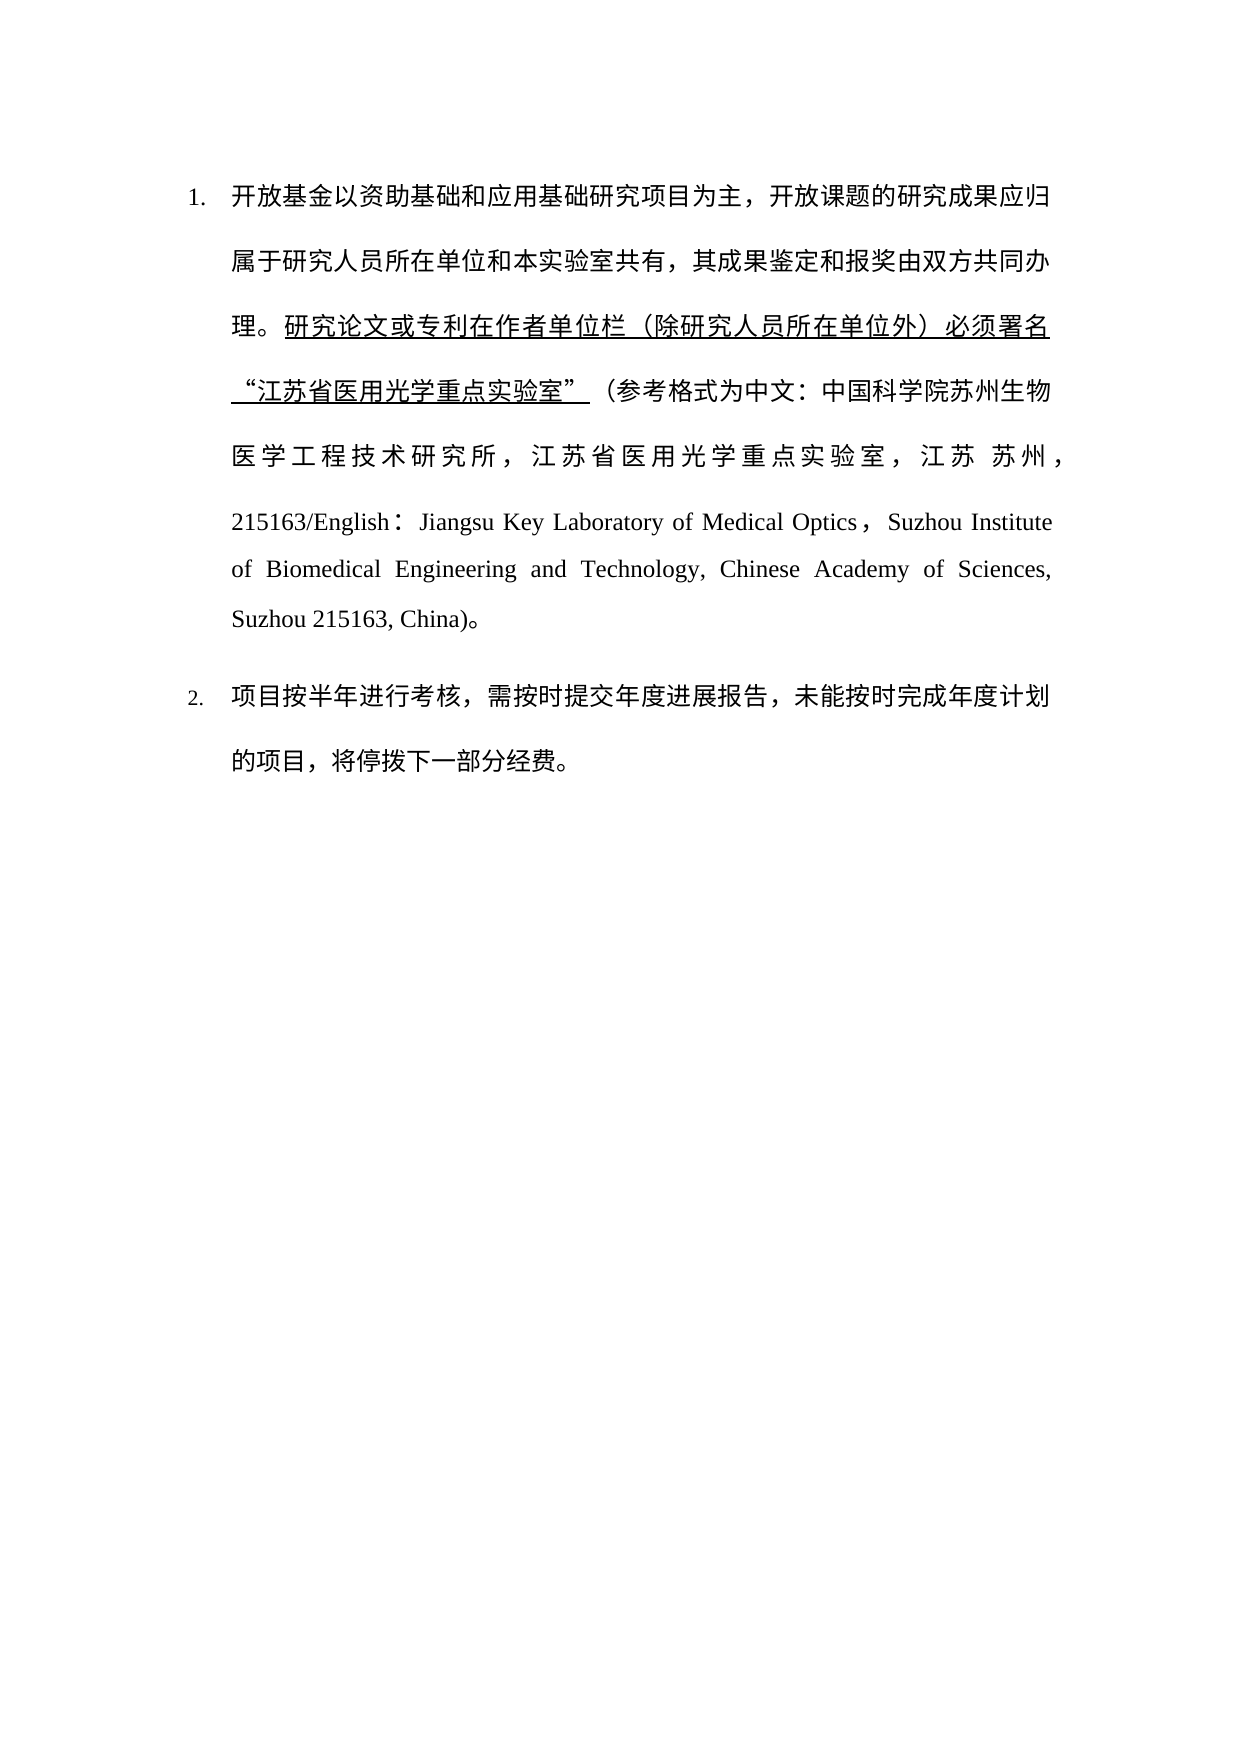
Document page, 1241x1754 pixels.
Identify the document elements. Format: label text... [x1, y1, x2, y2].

list 开放基金以资助基础和应用基础研究项目为主，开放课题的研究成果应归属于研究人员所在单位和本实验室共有，其成果鉴定和报奖由双方共同办理。研究论文或专利在作者单位栏（除研究人员所在单位外）必须署名“江苏省医用光学重点实验室”（参考格式为中文：中国科学院苏州生物医学工程技术研究所，江苏省医用光学重点实验室，江苏 苏州，215163/English：Jiangsu Key Laboratory of Medical Optics，Suzhou Institute of Biomedical Engineering and Technology, Chinese Academy of Sciences, Suzhou 215163, China)。 [187, 162, 1053, 649]
list 项目按半年进行考核，需按时提交年度进展报告，未能按时完成年度计划的项目，将停拨下一部分经费。 [187, 662, 1053, 792]
